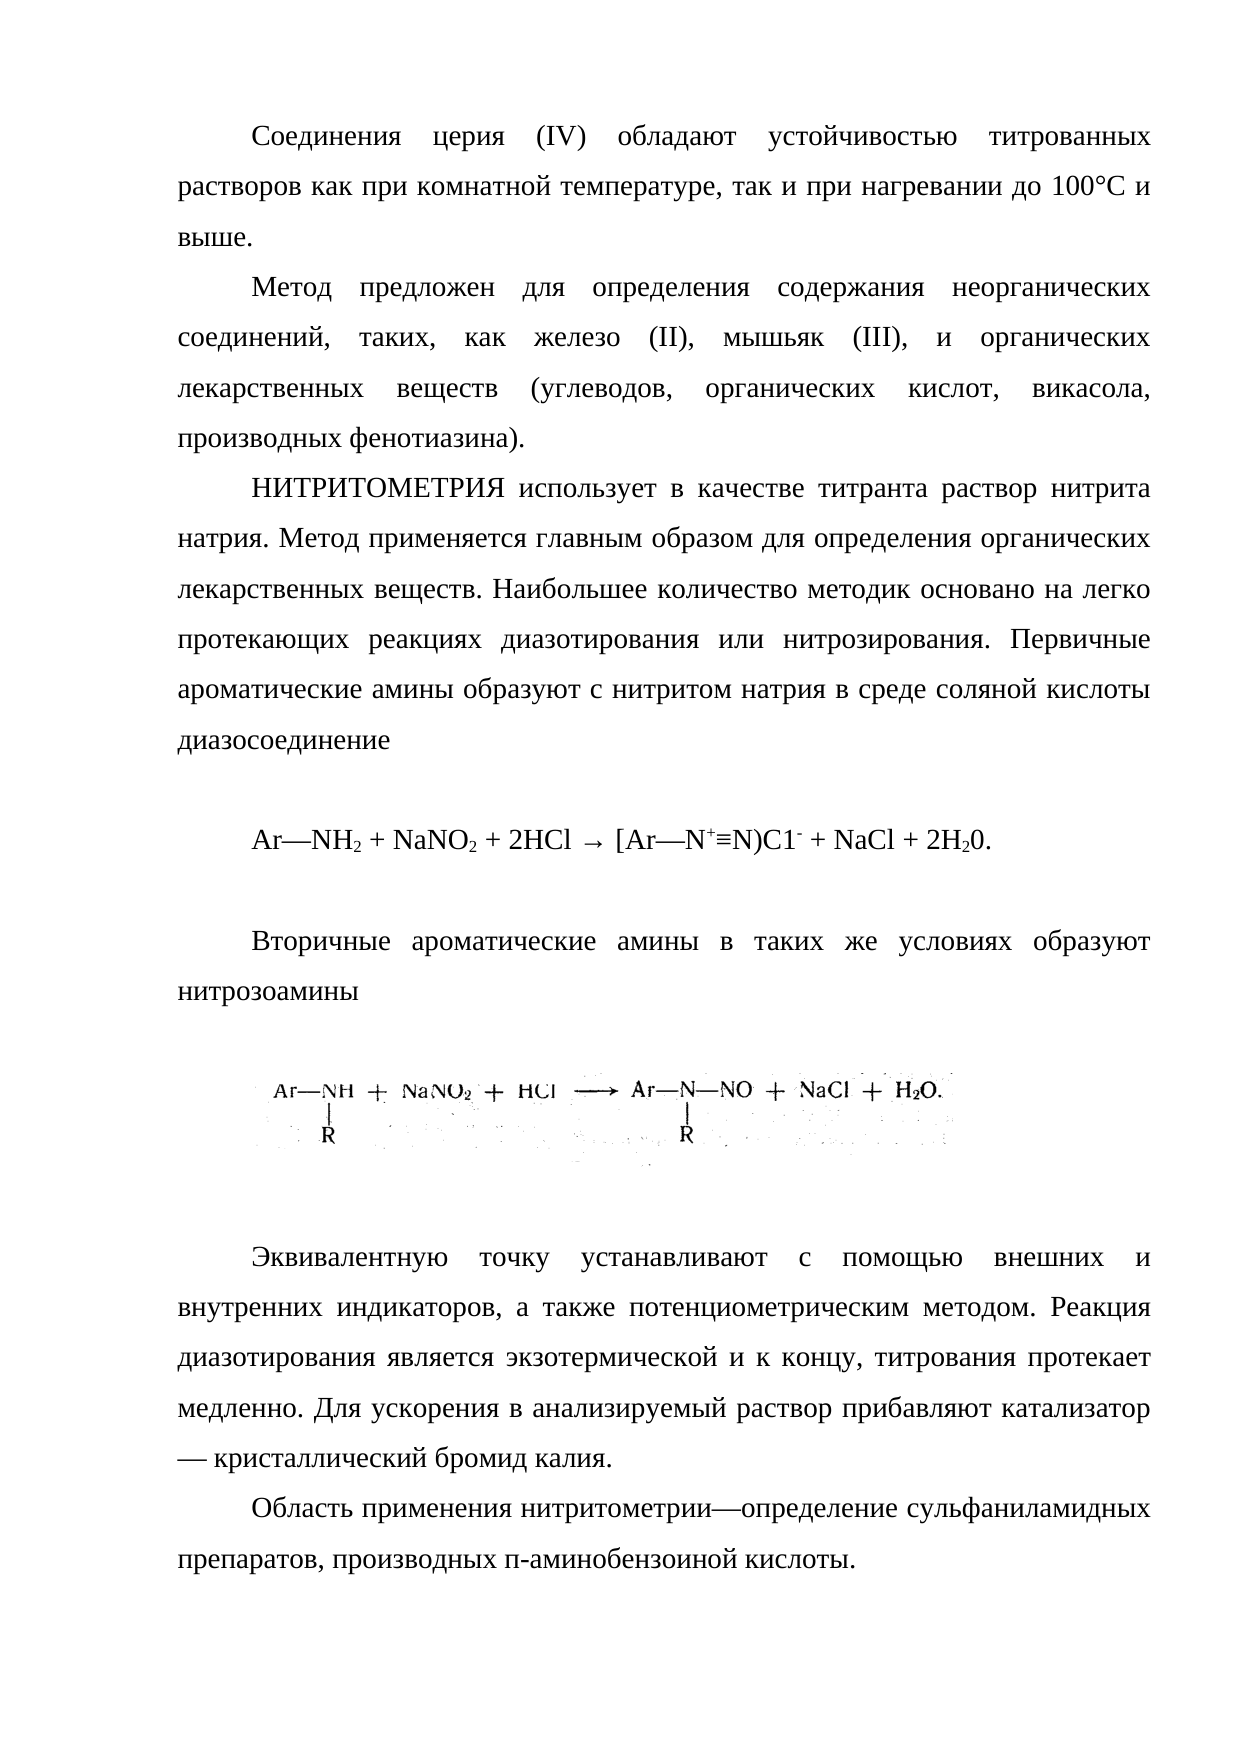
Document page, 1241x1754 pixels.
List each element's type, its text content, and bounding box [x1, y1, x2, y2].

picture [251, 1073, 953, 1174]
text НИТРИТОМЕТРИЯ использует в качестве титранта раствор нитрита натрия. Метод применяется главным образом для определения органических лекарственных веществ. Наибольшее количество методик основано на легко протекающих реакциях диазотирования или нитрозирования. Первичные ароматические амины образуют с нитритом натрия в среде соляной кислоты диазосоединение [177, 470, 1152, 755]
text Эквивалентную точку устанавливают с помощью внешних и внутренних индикаторов, а также потенциометрическим методом. Реакция диазотирования является экзотермической и к концу, титрования протекает медленно. Для ускорения в анализируемый раствор прибавляют катализатор — кристаллический бромид калия. [177, 1239, 1152, 1474]
text Область применения нитритометрии—определение сульфаниламидных препаратов, производных п-аминобензоиной кислоты. [177, 1490, 1152, 1574]
text Ar—NH2 + NaNO2 + 2HCl → [Ar—N+≡N)C1- + NaCl + 2H20. [177, 822, 1152, 856]
text Вторичные ароматические амины в таких же условиях образуют нитрозоамины [177, 923, 1152, 1007]
text Соединения церия (IV) обладают устойчивостью титрованных растворов как при комнатной температуре, так и при нагревании до 100°С и выше. [177, 118, 1152, 252]
text Метод предложен для определения содержания неорганических соединений, таких, как железо (II), мышьяк (III), и органических лекарственных веществ (углеводов, органических кислот, викасола, производных фенотиазина). [177, 269, 1152, 453]
